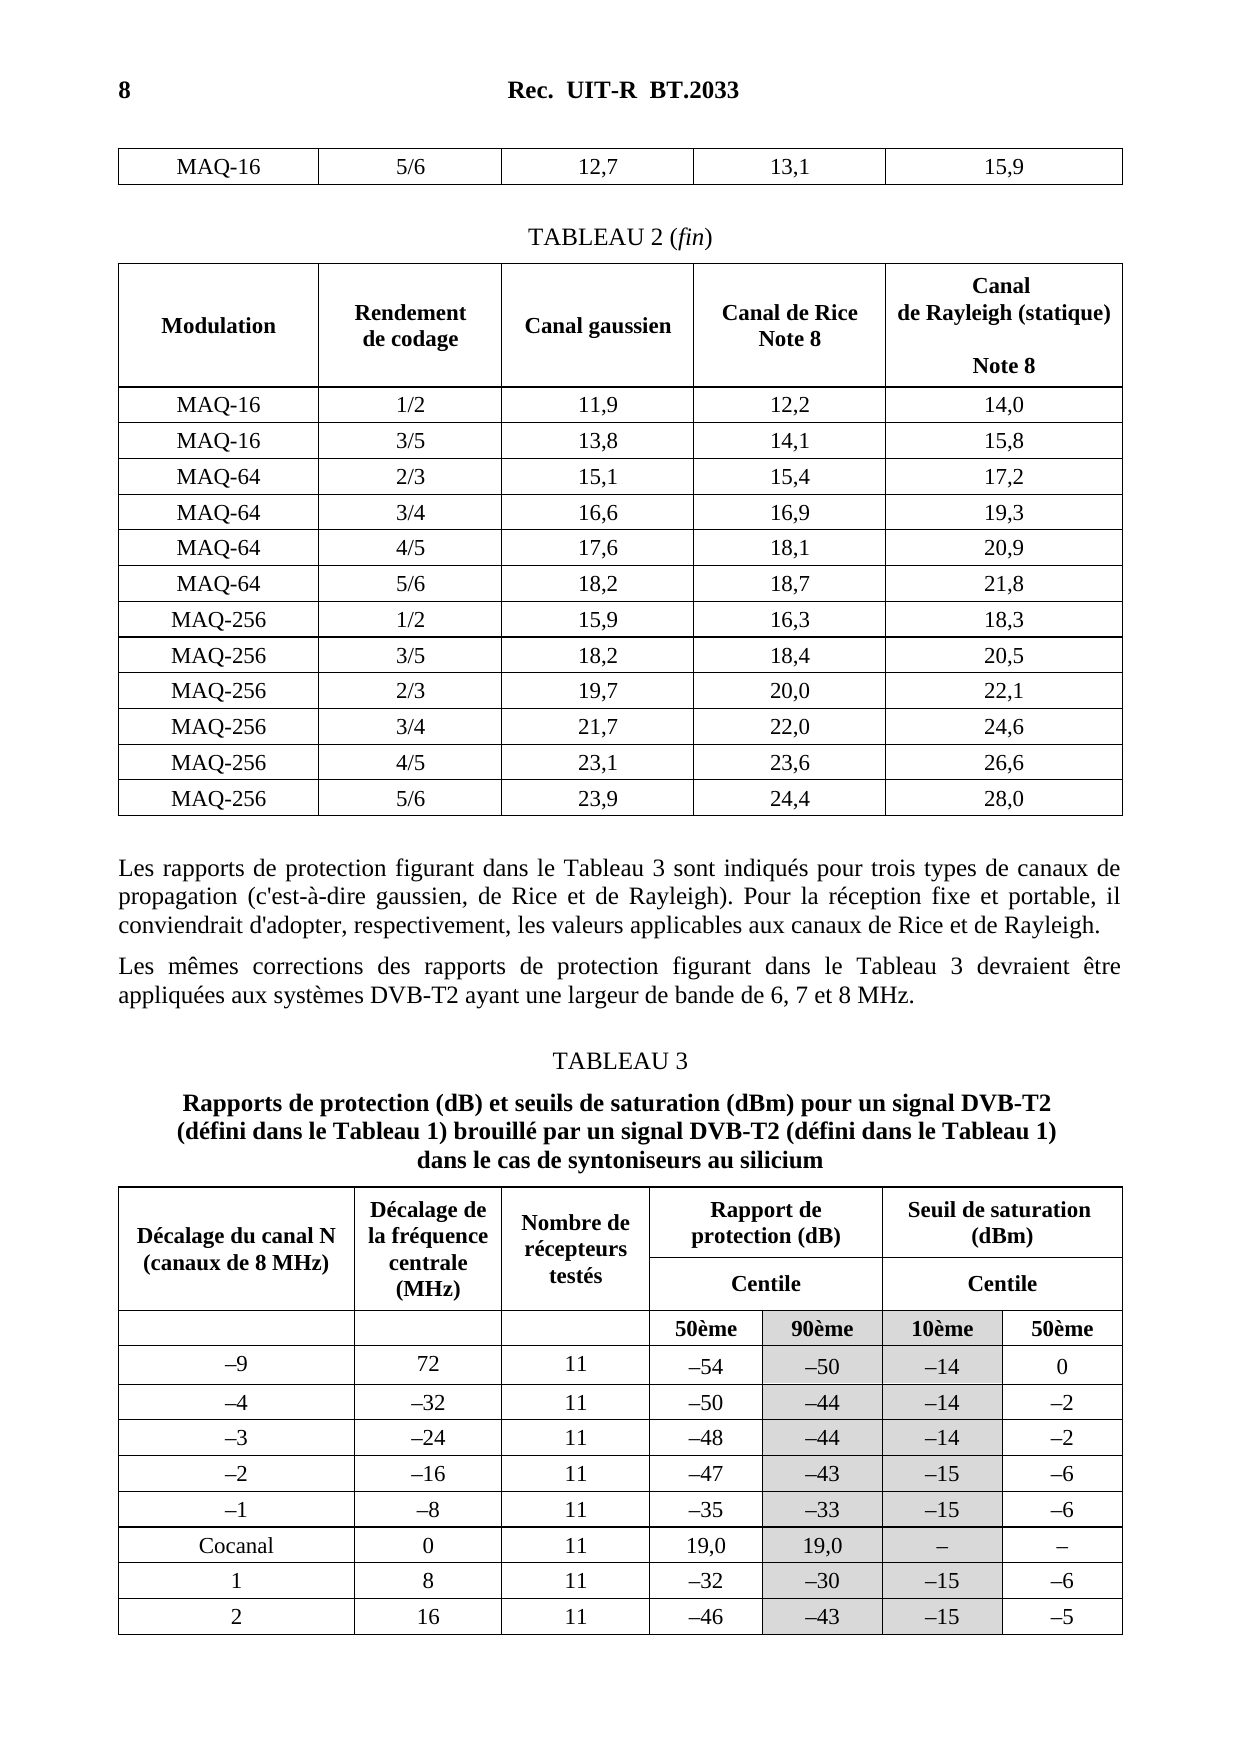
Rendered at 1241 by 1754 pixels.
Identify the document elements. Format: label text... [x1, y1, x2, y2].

table_cell 28,0 [886, 780, 1122, 815]
table_cell 18,2 [502, 566, 693, 601]
table_cell –5 [1003, 1599, 1122, 1634]
table_cell [355, 1311, 501, 1345]
table_header Décalage de la fréquence centrale (MHz) [355, 1188, 501, 1309]
table_cell 17,2 [886, 459, 1122, 493]
table_cell 26,6 [886, 745, 1122, 779]
table_cell 11 [502, 1420, 649, 1455]
table_cell 11 [502, 1456, 649, 1491]
table_cell 3/5 [319, 423, 501, 458]
text TABLEAU 2 (fin) [118, 222, 1122, 251]
title Rapports de protection (dB) et seuils de saturation (dBm) pour un signal DVB-T2 (défini dans le Tableau 1) brouillé par un signal DVB-T2 (défini dans le Tableau 1) dans le cas de syntoniseurs au silicium [118, 1088, 1122, 1174]
table_cell 11,9 [502, 388, 693, 422]
table_cell 23,1 [502, 745, 693, 779]
table_cell 18,7 [694, 566, 885, 601]
table_cell 15,9 [502, 602, 693, 636]
table_cell –2 [1003, 1420, 1122, 1455]
table_cell 11 [502, 1385, 649, 1419]
table_cell 16,6 [502, 495, 693, 529]
table_cell 19,0 [650, 1528, 762, 1562]
table_cell –2 [1003, 1385, 1122, 1419]
table_cell 18,3 [886, 602, 1122, 636]
table_header Modulation [119, 264, 318, 386]
table_cell 5/6 [319, 566, 501, 601]
table_cell 16 [355, 1599, 501, 1634]
table_cell [119, 1311, 354, 1345]
table_cell –47 [650, 1456, 762, 1491]
table_cell 16,3 [694, 602, 885, 636]
table_cell –6 [1003, 1456, 1122, 1491]
table_cell [502, 1311, 649, 1345]
table_cell –44 [763, 1385, 882, 1419]
text TABLEAU 3 [118, 1046, 1122, 1075]
table_cell 14,1 [694, 423, 885, 458]
table_header Canal de Rayleigh (statique) Note 8 [886, 264, 1122, 386]
table_cell 12,7 [502, 149, 693, 183]
table_cell 14,0 [886, 388, 1122, 422]
table_cell 21,8 [886, 566, 1122, 601]
table_cell –30 [763, 1563, 882, 1598]
table_cell – [883, 1528, 1002, 1562]
table_cell 11 [502, 1492, 649, 1526]
table_cell MAQ-16 [119, 149, 318, 183]
table_cell 15,4 [694, 459, 885, 493]
text Les mêmes corrections des rapports de protection figurant dans le Tableau 3 devraient être appliquées aux systèmes DVB-T2 ayant une largeur de bande de 6, 7 et 8 MHz. [118, 951, 1122, 1009]
table_cell 22,0 [694, 709, 885, 744]
table_header Rapport de protection (dB) [650, 1188, 882, 1257]
table_cell 13,1 [694, 149, 885, 183]
table_cell –33 [763, 1492, 882, 1526]
table_cell 23,9 [502, 780, 693, 815]
table_cell MAQ-256 [119, 602, 318, 636]
table_cell MAQ-64 [119, 566, 318, 601]
table_cell 3/4 [319, 709, 501, 744]
table_cell 11 [502, 1563, 649, 1598]
table_cell 18,1 [694, 530, 885, 565]
table_cell 2/3 [319, 459, 501, 493]
table_header Rendement de codage [319, 264, 501, 386]
table_cell 50ème [1003, 1311, 1122, 1345]
table_cell 18,2 [502, 638, 693, 672]
table_cell 20,9 [886, 530, 1122, 565]
table_cell Centile [883, 1258, 1122, 1309]
table_cell 12,2 [694, 388, 885, 422]
table_cell 11 [502, 1346, 649, 1383]
table_cell 1/2 [319, 388, 501, 422]
table_header Canal gaussien [502, 264, 693, 386]
table_cell 3/4 [319, 495, 501, 529]
table_cell 2 [119, 1599, 354, 1634]
table_cell 24,6 [886, 709, 1122, 744]
table_cell MAQ-16 [119, 423, 318, 458]
table_cell 8 [355, 1563, 501, 1598]
table_cell –46 [650, 1599, 762, 1634]
table_cell 4/5 [319, 530, 501, 565]
table_cell –14 [883, 1420, 1002, 1455]
table_cell –16 [355, 1456, 501, 1491]
table_cell MAQ-256 [119, 673, 318, 708]
table_cell MAQ-64 [119, 495, 318, 529]
table_cell –50 [763, 1346, 882, 1383]
table_cell 1 [119, 1563, 354, 1598]
table_cell 0 [1003, 1346, 1122, 1383]
table_cell –15 [883, 1599, 1002, 1634]
table_cell 23,6 [694, 745, 885, 779]
table_cell 16,9 [694, 495, 885, 529]
table_cell 20,5 [886, 638, 1122, 672]
table_cell –24 [355, 1420, 501, 1455]
table_cell –15 [883, 1563, 1002, 1598]
table_cell 15,8 [886, 423, 1122, 458]
table_cell –1 [119, 1492, 354, 1526]
table_cell –50 [650, 1385, 762, 1419]
table_cell –54 [650, 1346, 762, 1383]
table_cell –3 [119, 1420, 354, 1455]
table_cell –14 [883, 1385, 1002, 1419]
table_cell 13,8 [502, 423, 693, 458]
table_cell 4/5 [319, 745, 501, 779]
table_cell –32 [650, 1563, 762, 1598]
table_cell –15 [883, 1492, 1002, 1526]
table_cell 19,3 [886, 495, 1122, 529]
table_header Nombre de récepteurs testés [502, 1188, 649, 1309]
table_cell –4 [119, 1385, 354, 1419]
table_cell 17,6 [502, 530, 693, 565]
table_cell 3/5 [319, 638, 501, 672]
table_cell –43 [763, 1599, 882, 1634]
table_cell MAQ-64 [119, 459, 318, 493]
table_cell Cocanal [119, 1528, 354, 1562]
table_cell 72 [355, 1346, 501, 1383]
table_cell MAQ-256 [119, 638, 318, 672]
table_cell 1/2 [319, 602, 501, 636]
table_cell 18,4 [694, 638, 885, 672]
table_cell 0 [355, 1528, 501, 1562]
table_cell MAQ-64 [119, 530, 318, 565]
table_cell 20,0 [694, 673, 885, 708]
table_cell 50ème [650, 1311, 762, 1345]
table_cell Centile [650, 1258, 882, 1309]
table_cell 11 [502, 1528, 649, 1562]
table_cell 19,7 [502, 673, 693, 708]
table_cell 15,1 [502, 459, 693, 493]
table_cell –15 [883, 1456, 1002, 1491]
table_cell 15,9 [886, 149, 1122, 183]
table_cell 24,4 [694, 780, 885, 815]
table_cell –48 [650, 1420, 762, 1455]
table_cell 21,7 [502, 709, 693, 744]
table_cell –6 [1003, 1563, 1122, 1598]
table_cell –9 [119, 1346, 354, 1383]
table_cell MAQ-16 [119, 388, 318, 422]
table_cell –14 [883, 1346, 1002, 1383]
table_cell – [1003, 1528, 1122, 1562]
table_cell 11 [502, 1599, 649, 1634]
table_header Décalage du canal N (canaux de 8 MHz) [119, 1188, 354, 1309]
table_cell 2/3 [319, 673, 501, 708]
table_cell MAQ-256 [119, 745, 318, 779]
table_header Seuil de saturation (dBm) [883, 1188, 1122, 1257]
table_cell –44 [763, 1420, 882, 1455]
table_cell MAQ-256 [119, 709, 318, 744]
table_cell –32 [355, 1385, 501, 1419]
table_cell –8 [355, 1492, 501, 1526]
table_cell 5/6 [319, 149, 501, 183]
table_cell 22,1 [886, 673, 1122, 708]
table_cell –35 [650, 1492, 762, 1526]
table_cell 90ème [763, 1311, 882, 1345]
table_cell 5/6 [319, 780, 501, 815]
table_cell 10ème [883, 1311, 1002, 1345]
table_cell 19,0 [763, 1528, 882, 1562]
table_cell –6 [1003, 1492, 1122, 1526]
table_cell MAQ-256 [119, 780, 318, 815]
text Les rapports de protection figurant dans le Tableau 3 sont indiqués pour trois types de canaux de propagation (c'est-à-dire gaussien, de Rice et de Rayleigh). Pour la réception fixe et portable, il conviendrait d'adopter, respectivement, les valeurs applicables aux canaux de Rice et de Rayleigh. [118, 853, 1122, 939]
table_header Canal de Rice Note 8 [694, 264, 885, 386]
table_cell –43 [763, 1456, 882, 1491]
table_cell –2 [119, 1456, 354, 1491]
